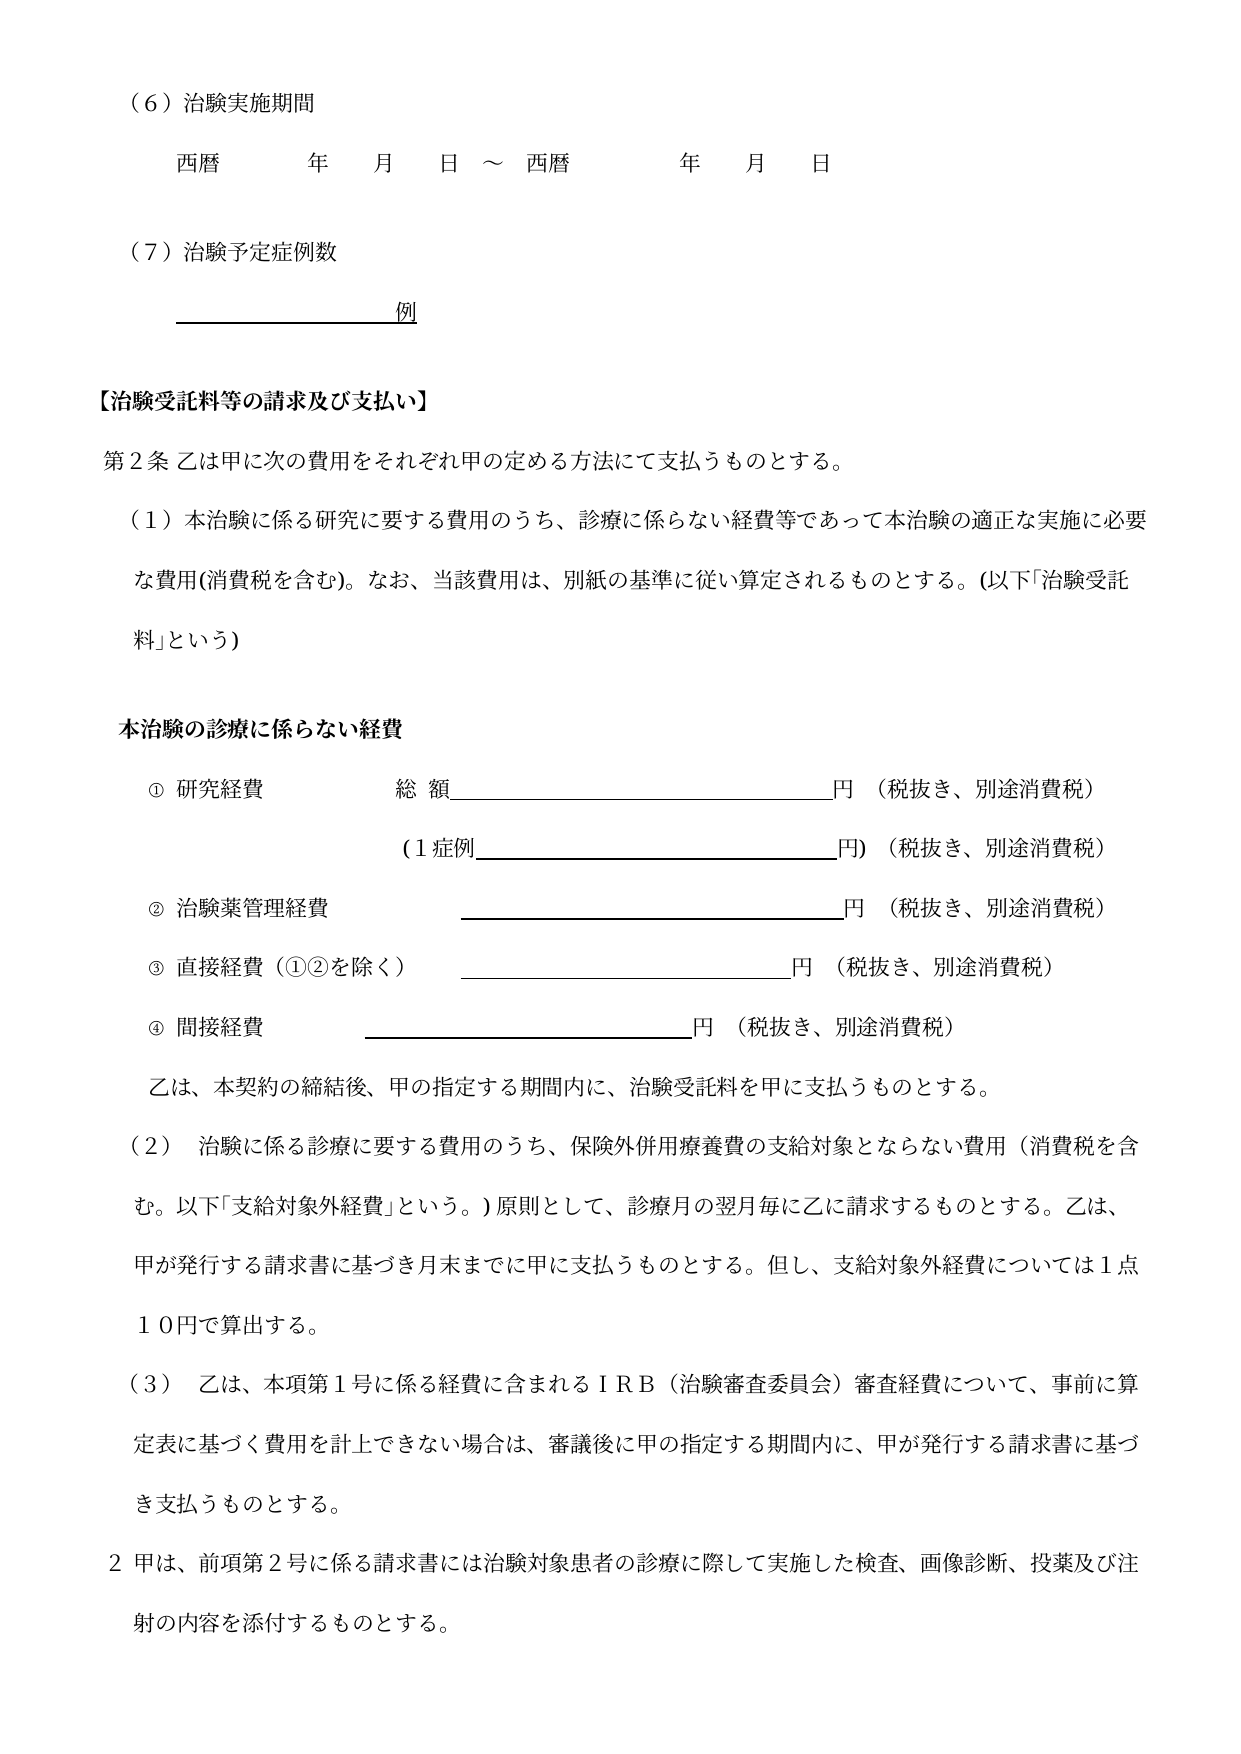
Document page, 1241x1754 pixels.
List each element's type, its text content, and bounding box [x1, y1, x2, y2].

text 【治験受託料等の請求及び支払い】 [89, 371, 1152, 430]
text 第２条 乙は甲に次の費用をそれぞれ甲の定める方法にて支払うものとする。 [103, 430, 1152, 490]
text 乙は、本契約の締結後、甲の指定する期間内に、治験受託料を甲に支払うものとする。 [148, 1056, 1152, 1115]
text ③ 直接経費（①②を除く） 円 （税抜き、別途消費税） [148, 937, 1152, 996]
text ２ 甲は、前項第２号に係る請求書には治験対象患者の診療に際して実施した検査、画像診断、投薬及び注射の内容を添付するものとする。 [104, 1532, 1152, 1652]
text 本治験の診療に係らない経費 [118, 698, 1152, 758]
text （６）治験実施期間 [118, 73, 1152, 132]
text （１）本治験に係る研究に要する費用のうち、診療に係らない経費等であって本治験の適正な実施に必要な費用(消費税を含む)。なお、当該費用は、別紙の基準に従い算定されるものとする。(以下｢治験受託料｣という) [118, 490, 1152, 668]
text （７）治験予定症例数 [118, 222, 1152, 281]
text ② 治験薬管理経費 円 （税抜き、別途消費税） [148, 877, 1152, 937]
text （３） 乙は、本項第１号に係る経費に含まれるＩＲＢ（治験審査委員会）審査経費について、事前に算定表に基づく費用を計上できない場合は、審議後に甲の指定する期間内に、甲が発行する請求書に基づき支払うものとする。 [118, 1354, 1152, 1532]
text （２） 治験に係る診療に要する費用のうち、保険外併用療養費の支給対象とならない費用（消費税を含む。以下｢支給対象外経費｣という。) 原則として、診療月の翌月毎に乙に請求するものとする。乙は、甲が発行する請求書に基づき月末までに甲に支払うものとする。但し、支給対象外経費については１点１０円で算出する。 [118, 1115, 1152, 1354]
text (１症例 円) （税抜き、別途消費税） [402, 817, 1152, 877]
text ④ 間接経費 円 （税抜き、別途消費税） [148, 996, 1152, 1056]
text 西暦 年 月 日 ～ 西暦 年 月 日 [162, 132, 1152, 192]
text 例 [162, 281, 1152, 341]
text ① 研究経費 総 額 円 （税抜き、別途消費税） [148, 758, 1152, 817]
